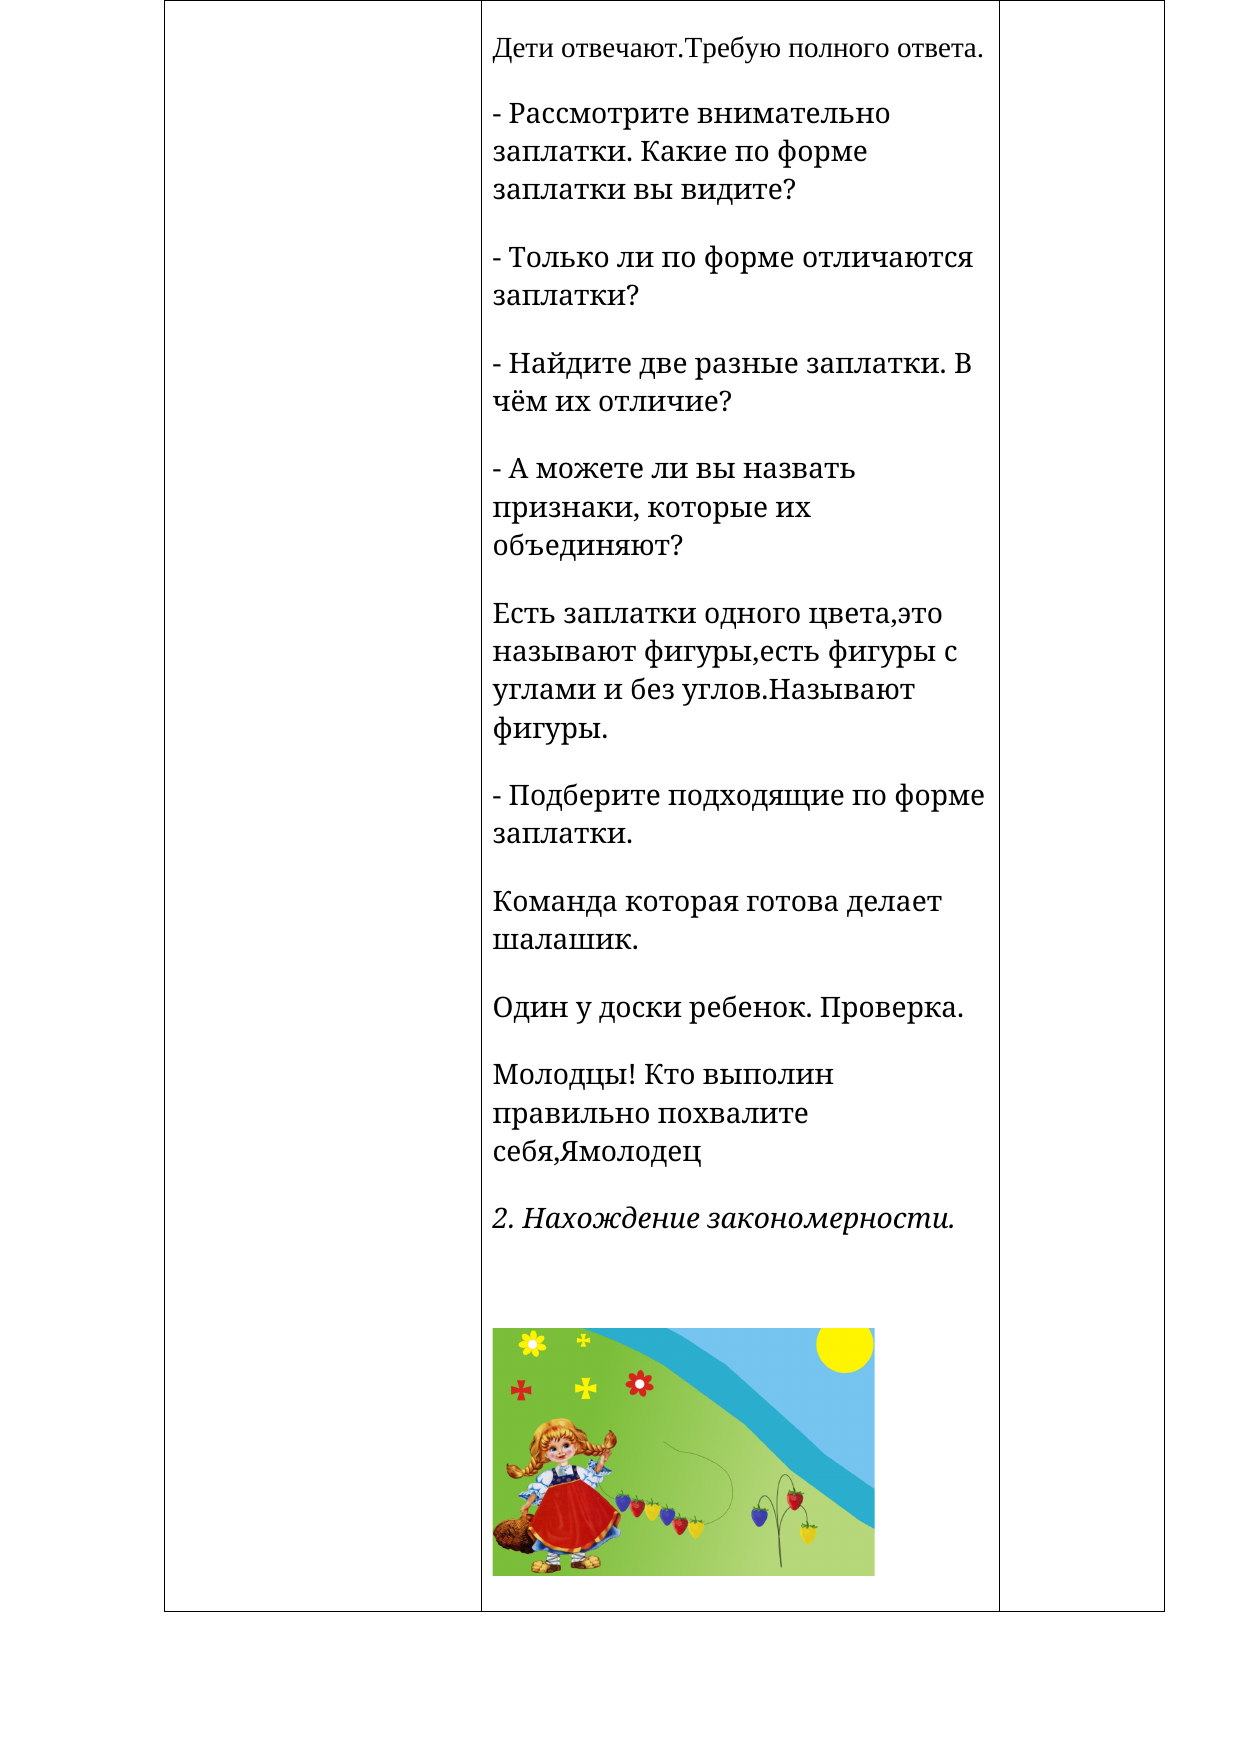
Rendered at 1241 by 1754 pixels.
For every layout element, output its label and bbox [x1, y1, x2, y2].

table_cell [165, 1, 481, 1611]
table_cell [482, 1, 999, 1611]
table_cell [1000, 1, 1164, 1611]
picture [492, 1328, 875, 1576]
